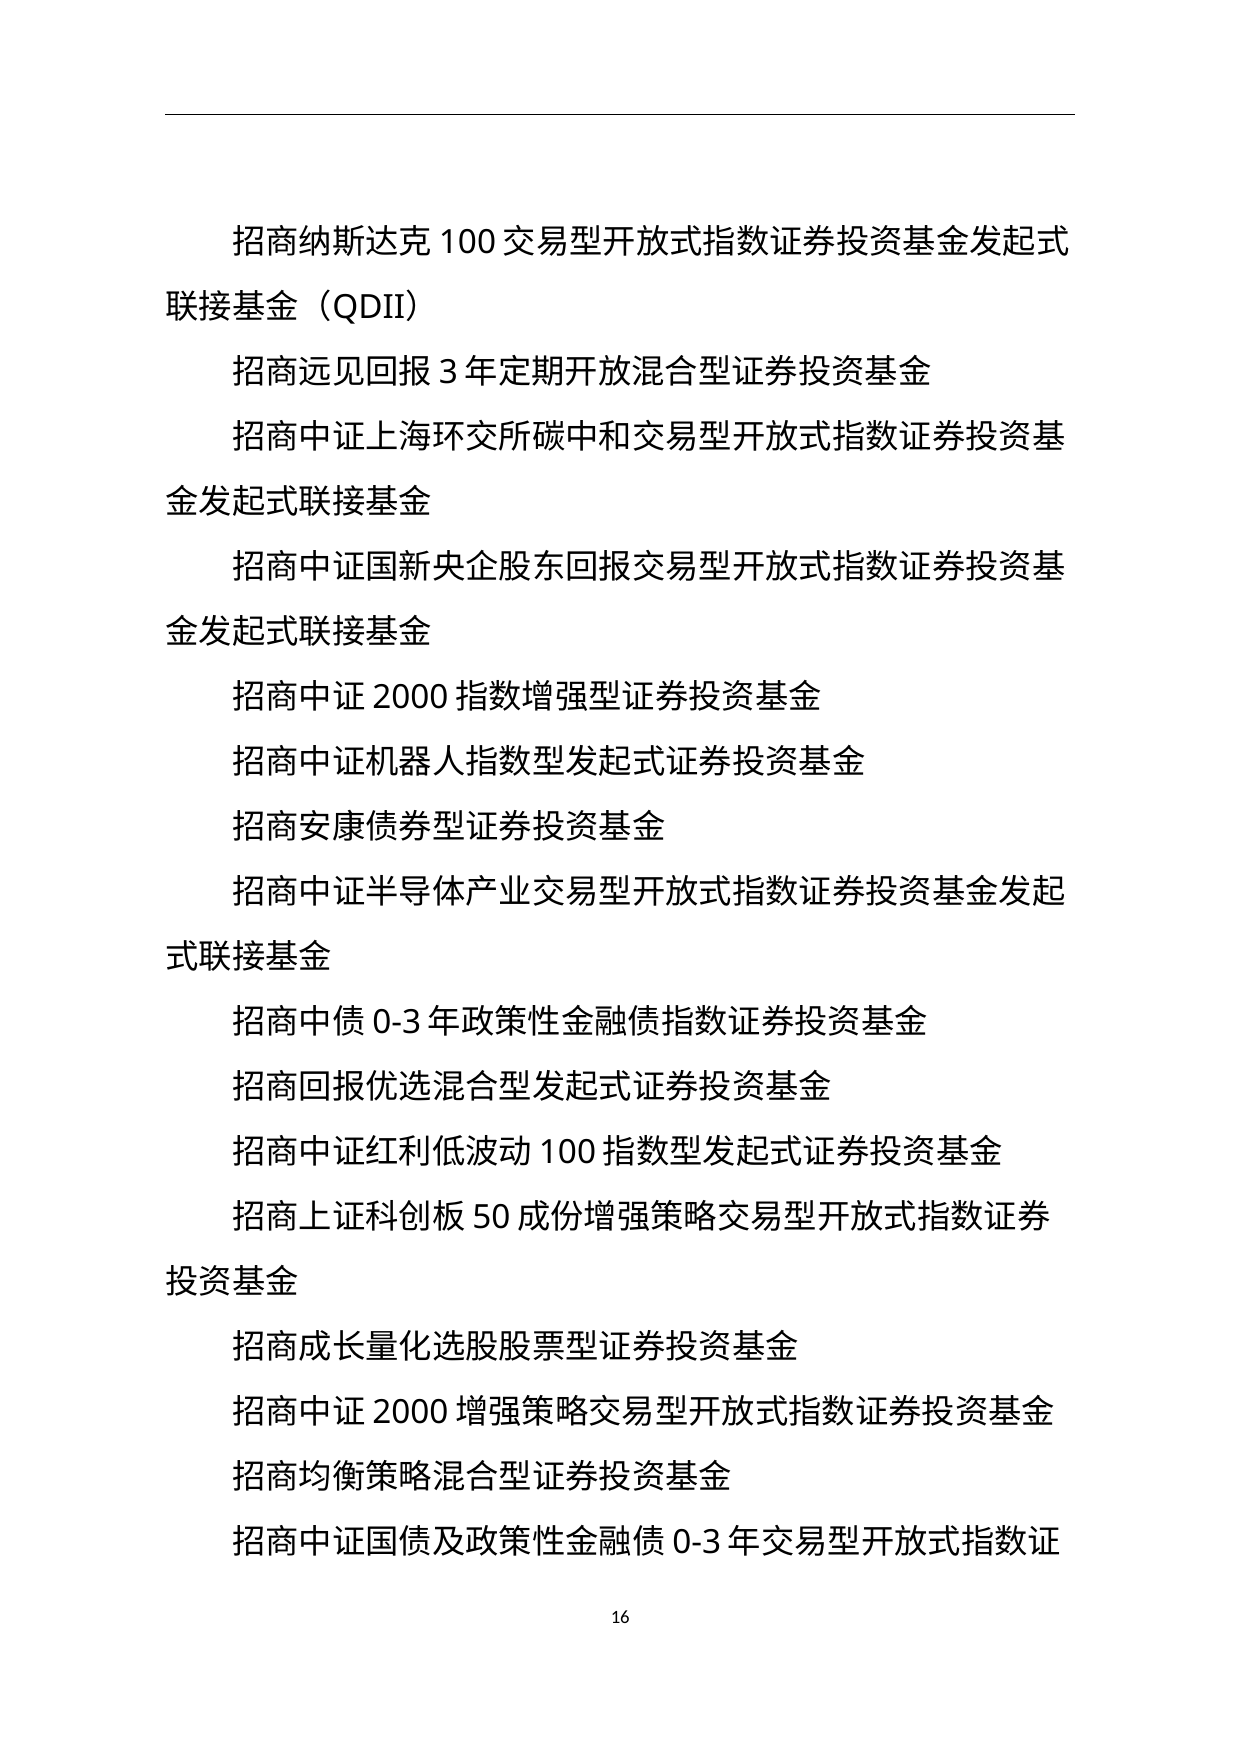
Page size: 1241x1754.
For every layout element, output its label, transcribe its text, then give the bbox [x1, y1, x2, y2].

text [165, 1507, 1075, 1572]
text 招商中证红利低波动100指数型发起式证券投资基金 [165, 1117, 1075, 1182]
text 招商远见回报3年定期开放混合型证券投资基金 [165, 337, 1075, 402]
text 招商中证国新央企股东回报交易型开放式指数证券投资基金发起式联接基金 [165, 532, 1075, 662]
text 招商中证上海环交所碳中和交易型开放式指数证券投资基金发起式联接基金 [165, 402, 1075, 532]
text 招商均衡策略混合型证券投资基金 [165, 1442, 1075, 1507]
text 招商上证科创板50成份增强策略交易型开放式指数证券投资基金 [165, 1182, 1075, 1312]
text 招商中债0-3年政策性金融债指数证券投资基金 [165, 987, 1075, 1052]
text 招商纳斯达克100交易型开放式指数证券投资基金发起式联接基金（QDII） [165, 207, 1075, 337]
text 招商中证2000指数增强型证券投资基金 [165, 662, 1075, 727]
text 招商中证半导体产业交易型开放式指数证券投资基金发起式联接基金 [165, 857, 1075, 987]
text 招商安康债券型证券投资基金 [165, 792, 1075, 857]
text 招商中证2000增强策略交易型开放式指数证券投资基金 [165, 1377, 1075, 1442]
text 招商成长量化选股股票型证券投资基金 [165, 1312, 1075, 1377]
text 招商回报优选混合型发起式证券投资基金 [165, 1052, 1075, 1117]
text 招商中证机器人指数型发起式证券投资基金 [165, 727, 1075, 792]
